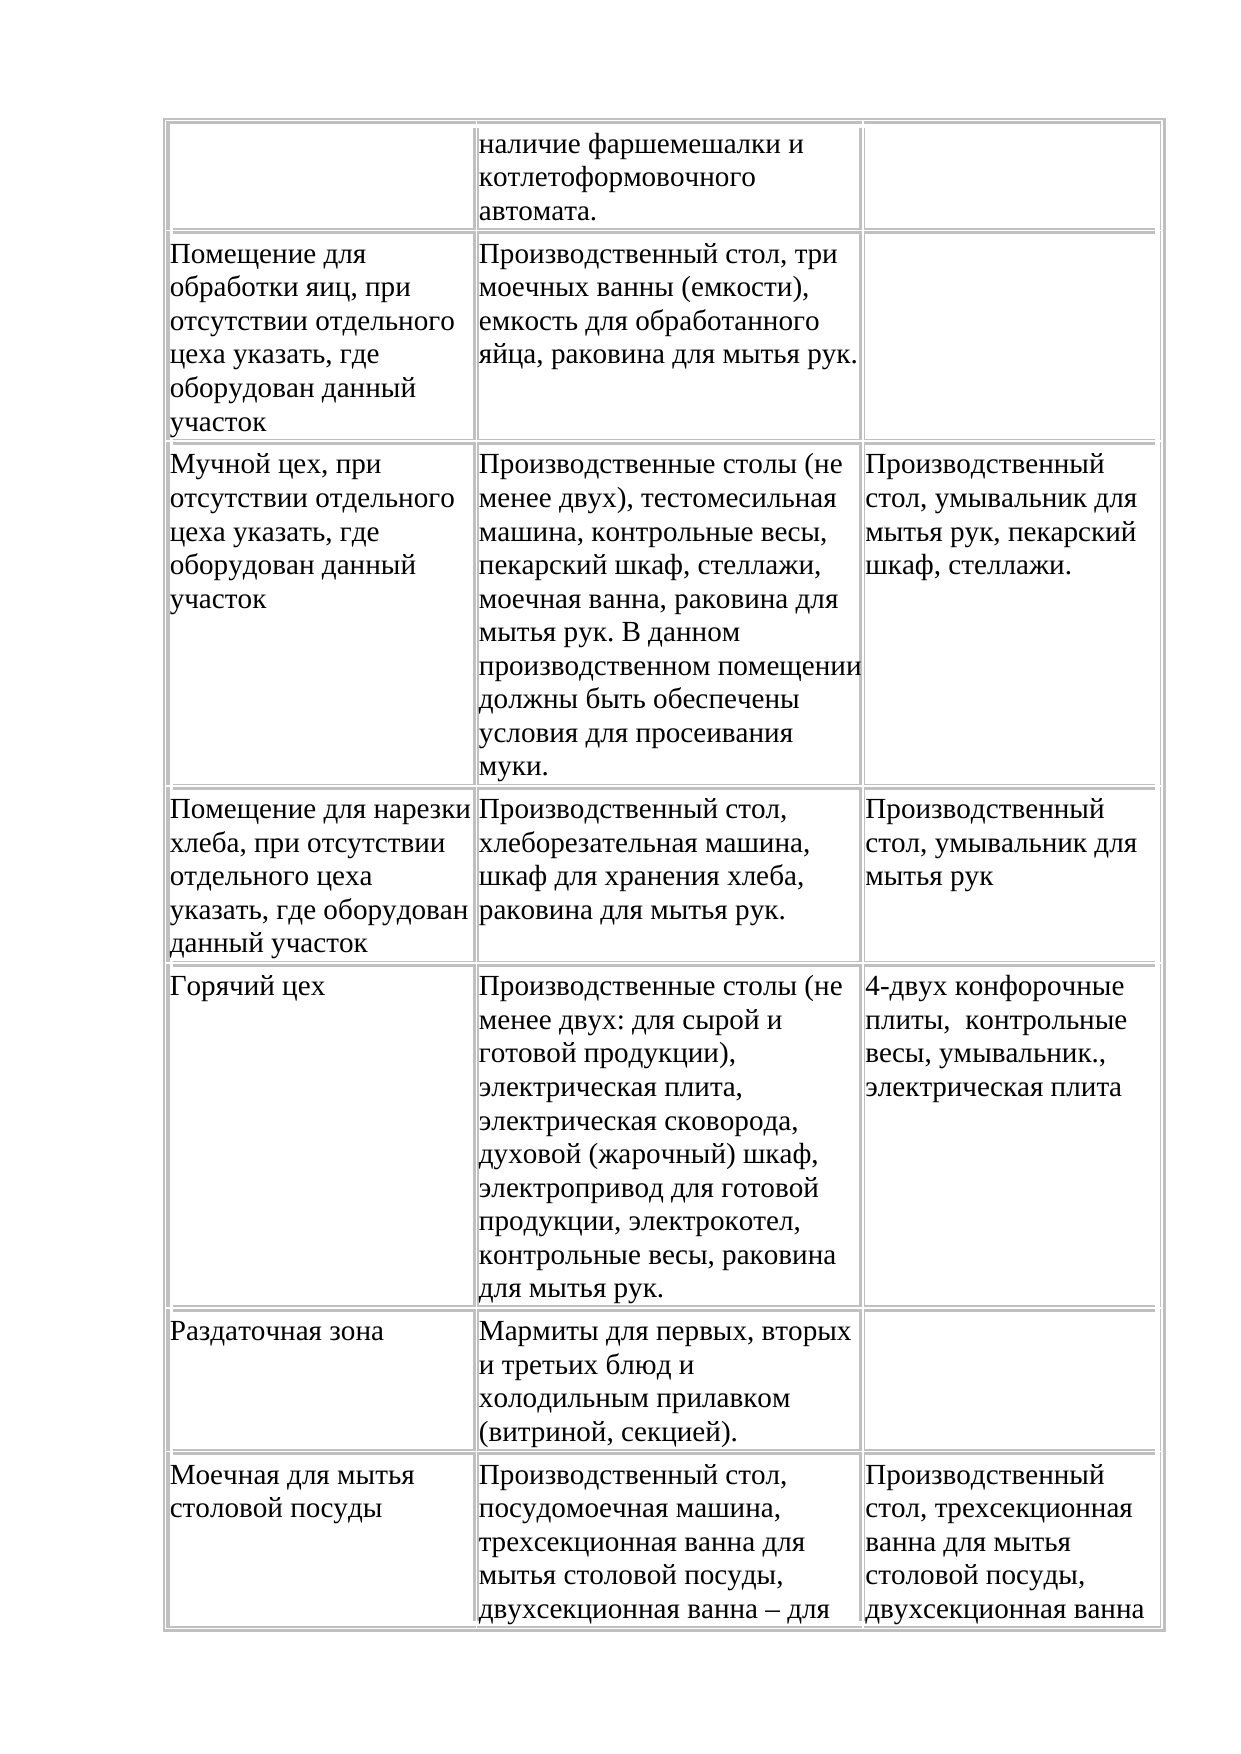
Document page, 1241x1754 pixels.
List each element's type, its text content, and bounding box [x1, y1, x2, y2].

table_cell 4-двух конфорочные плиты, контрольные весы, умывальник., электрическая плита [862, 961, 1163, 1305]
table_cell Производственный стол, умывальник для мытья рук, пекарский шкаф, стеллажи. [862, 439, 1163, 783]
table_cell Производственные столы (не менее двух: для сырой и готовой продукции), электрическая плита, электрическая сковорода, духовой (жарочный) шкаф, электропривод для готовой продукции, электрокотел, контрольные весы, раковина для мытья рук. [479, 967, 859, 1305]
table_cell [862, 1449, 1163, 1626]
table_cell [862, 1305, 1163, 1449]
table_cell Производственные столы (не менее двух), тестомесильная машина, контрольные весы, пекарский шкаф, стеллажи, моечная ванна, раковина для мытья рук. В данном производственном помещении должны быть обеспечены условия для просеивания муки. [479, 445, 859, 783]
table_cell Мучной цех, при отсутствии отдельного цеха указать, где оборудован данный участок [166, 439, 476, 783]
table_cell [166, 1449, 476, 1626]
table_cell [170, 124, 476, 228]
table_cell Производственный стол, умывальник для мытья рук [862, 784, 1163, 961]
table_cell Помещение для нарезки хлеба, при отсутствии отдельного цеха указать, где оборудован данный участок [166, 784, 476, 961]
table_cell Помещение для обработки яиц, при отсутствии отдельного цеха указать, где оборудован данный участок [166, 228, 476, 439]
table_cell Мармиты для первых, вторых и третьих блюд и холодильным прилавком (витриной, секцией). [479, 1312, 859, 1449]
table_cell Производственный стол, хлеборезательная машина, шкаф для хранения хлеба, раковина для мытья рук. [479, 790, 859, 961]
table_cell [862, 228, 1163, 439]
table_cell Раздаточная зона [166, 1305, 476, 1449]
table_cell Производственный стол, три моечных ванны (емкости), емкость для обработанного яйца, раковина для мытья рук. [479, 234, 859, 439]
table_cell Горячий цех [166, 961, 476, 1305]
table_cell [476, 1449, 862, 1626]
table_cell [476, 120, 862, 228]
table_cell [862, 120, 1163, 228]
